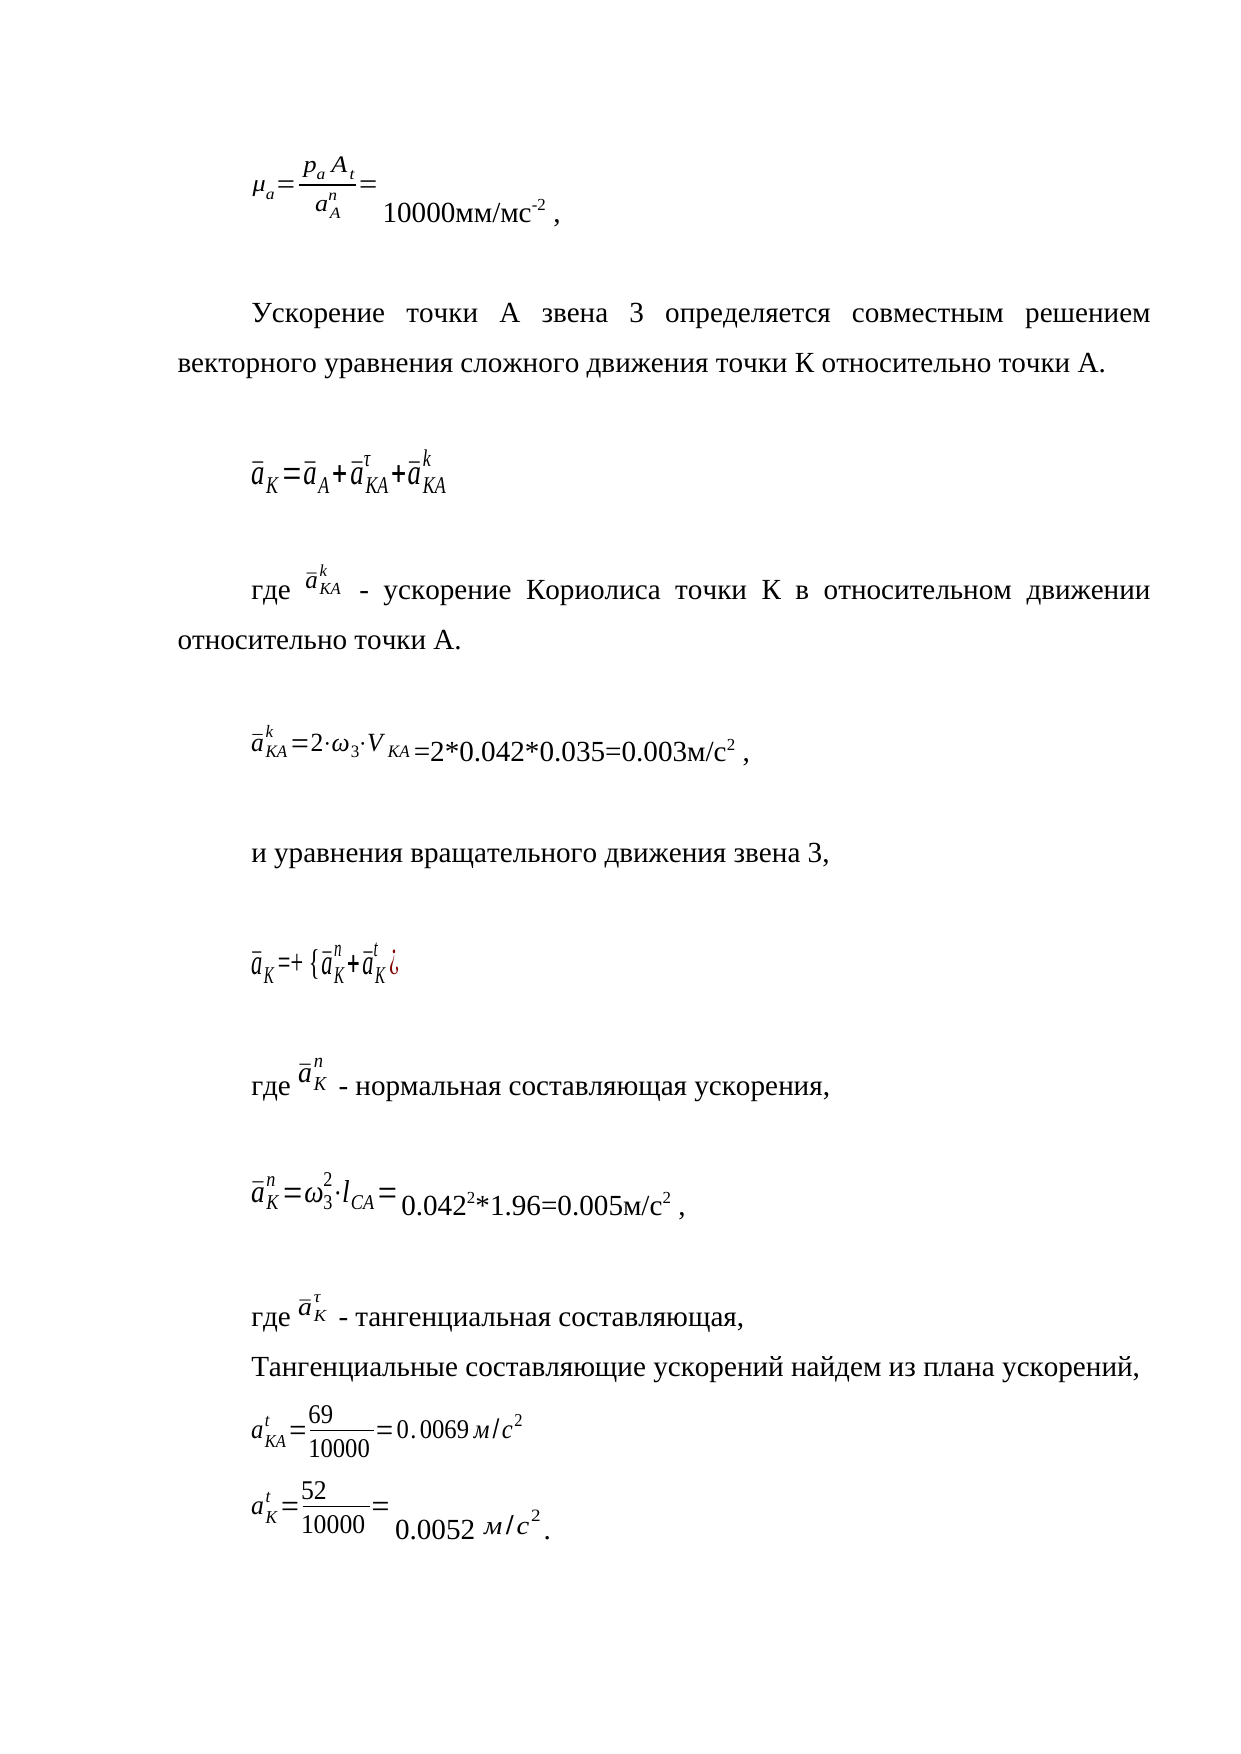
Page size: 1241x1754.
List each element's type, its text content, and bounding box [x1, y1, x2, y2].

text и уравнения вращательного движения звена 3, [177, 835, 1152, 869]
text Тангенциальные составляющие ускорений найдем из плана ускорений, [177, 1349, 1152, 1383]
text где - нормальная составляющая ускорения, [177, 1051, 1152, 1101]
text Ускорение точки А звена 3 определяется совместным решением векторного уравнения сложного движения точки К относительно точки А. [177, 295, 1152, 379]
text где - тангенциальная составляющая, [177, 1288, 1152, 1332]
text 0.0052 . [177, 1475, 1152, 1546]
text где - ускорение Кориолиса точки К в относительном движении относительно точки А. [177, 562, 1152, 656]
text =2*0.042*0.035=0.003м/с2 , [177, 723, 1152, 768]
text 10000мм/мс-2 , [177, 152, 1152, 228]
text 0.0422*1.96=0.005м/с2 , [177, 1168, 1152, 1221]
